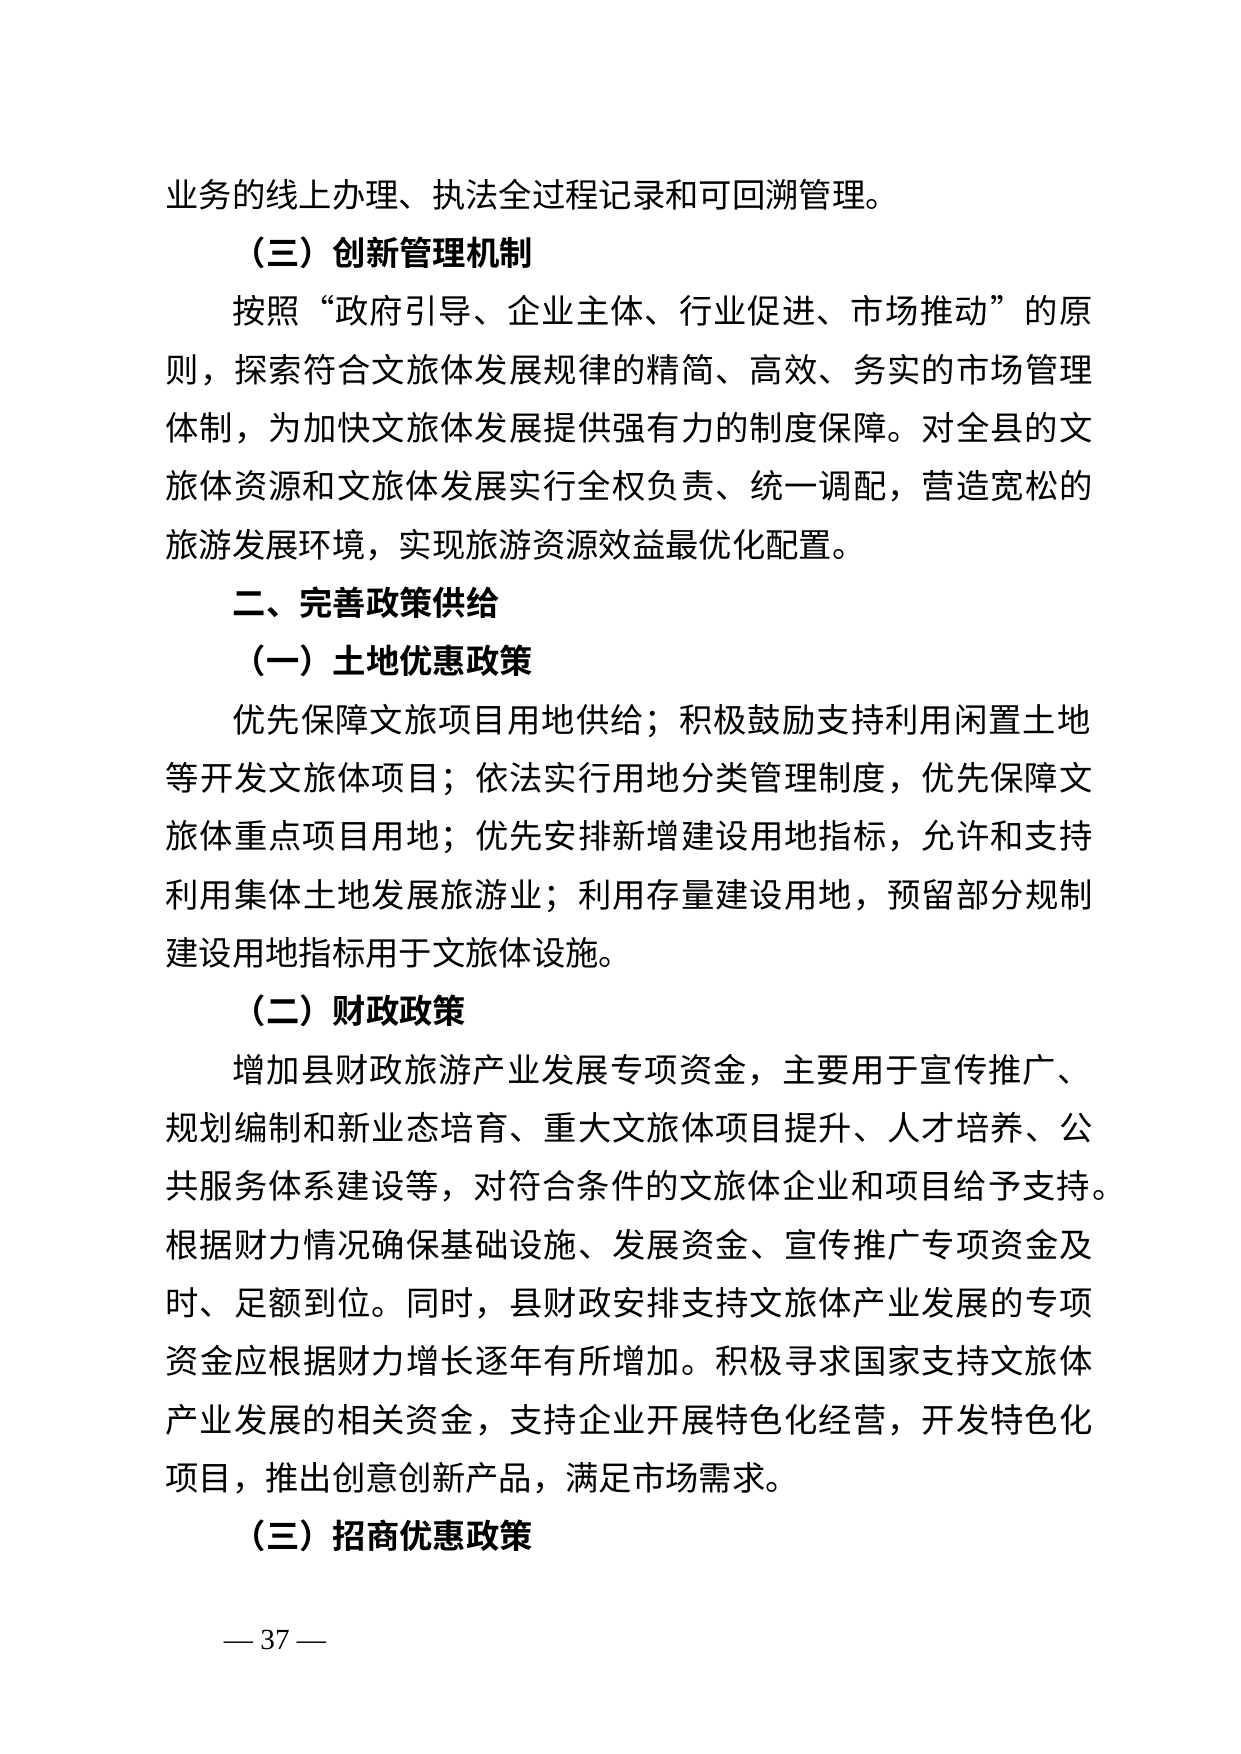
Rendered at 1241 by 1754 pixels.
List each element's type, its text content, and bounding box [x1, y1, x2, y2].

text （二）财政政策 [165, 977, 1092, 1036]
text （三）招商优惠政策 [165, 1502, 1092, 1561]
text 按照“政府引导、企业主体、行业促进、市场推动”的原则，探索符合文旅体发展规律的精简、高效、务实的市场管理体制，为加快文旅体发展提供强有力的制度保障。对全县的文旅体资源和文旅体发展实行全权负责、统一调配，营造宽松的旅游发展环境，实现旅游资源效益最优化配置。 [165, 277, 1092, 569]
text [165, 161, 1092, 219]
text 二、完善政策供给 [165, 569, 1092, 627]
text （三）创新管理机制 [165, 219, 1092, 277]
text （一）土地优惠政策 [165, 627, 1092, 686]
text 优先保障文旅项目用地供给；积极鼓励支持利用闲置土地等开发文旅体项目；依法实行用地分类管理制度，优先保障文旅体重点项目用地；优先安排新增建设用地指标，允许和支持利用集体土地发展旅游业；利用存量建设用地，预留部分规制建设用地指标用于文旅体设施。 [165, 686, 1092, 977]
text 增加县财政旅游产业发展专项资金，主要用于宣传推广、规划编制和新业态培育、重大文旅体项目提升、人才培养、公共服务体系建设等，对符合条件的文旅体企业和项目给予支持。根据财力情况确保基础设施、发展资金、宣传推广专项资金及时、足额到位。同时，县财政安排支持文旅体产业发展的专项资金应根据财力增长逐年有所增加。积极寻求国家支持文旅体产业发展的相关资金，支持企业开展特色化经营，开发特色化项目，推出创意创新产品，满足市场需求。 [165, 1036, 1092, 1502]
